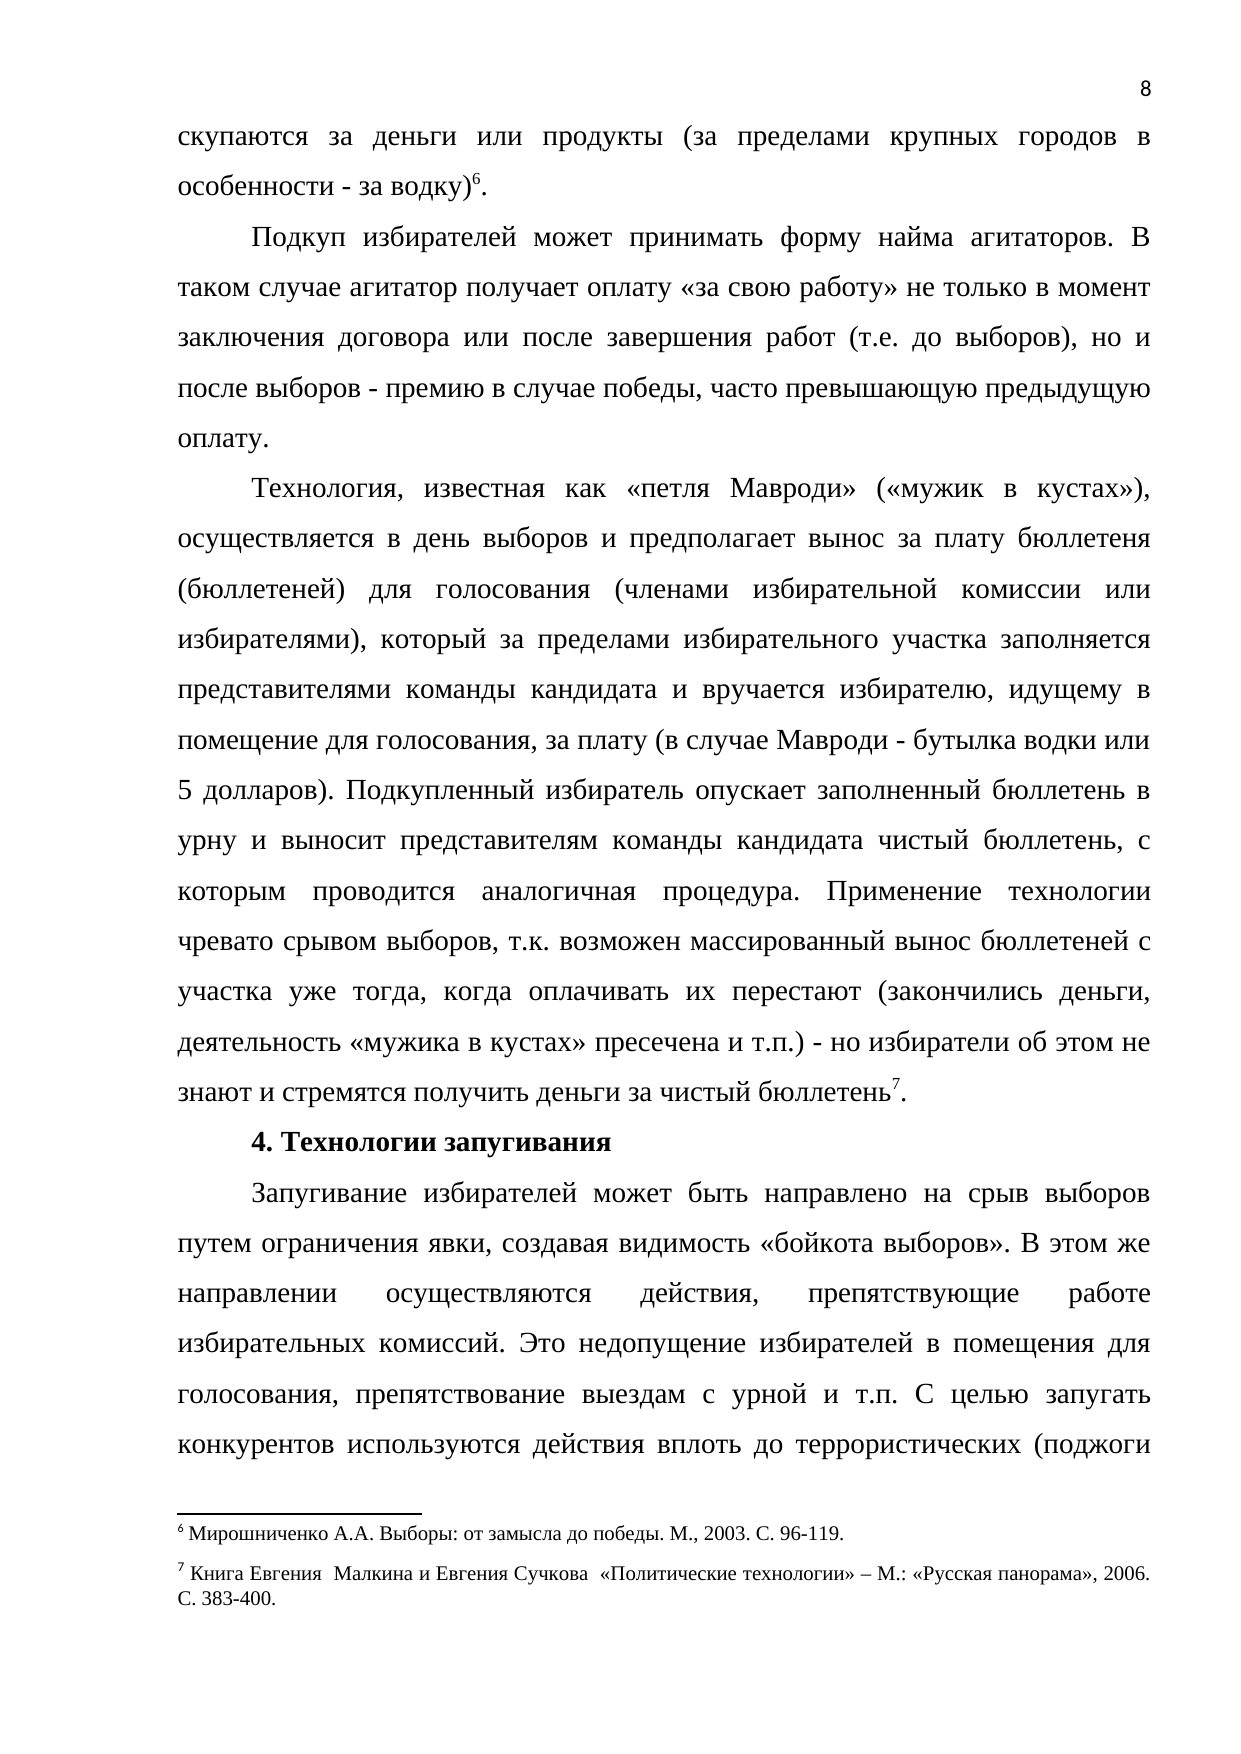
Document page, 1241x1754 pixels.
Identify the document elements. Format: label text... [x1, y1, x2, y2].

list Технологии запугивания [251, 1124, 1152, 1158]
text Подкуп избирателей может принимать форму найма агитаторов. В таком случае агитатор получает оплату «за свою работу» не только в момент заключения договора или после завершения работ (т.е. до выборов), но и после выборов - премию в случае победы, часто превышающую предыдущую оплату. [177, 219, 1152, 453]
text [177, 118, 1152, 202]
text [177, 1175, 1152, 1460]
text Технология, известная как «петля Мавроди» («мужик в кустах»), осуществляется в день выборов и предполагает вынос за плату бюллетеня (бюллетеней) для голосования (членами избирательной комиссии или избирателями), который за пределами избирательного участка заполняется представителями команды кандидата и вручается избирателю, идущему в помещение для голосования, за плату (в случае Мавроди - бутылка водки или 5 долларов). Подкупленный избиратель опускает заполненный бюллетень в урну и выносит представителям команды кандидата чистый бюллетень, с которым проводится аналогичная процедура. Применение технологии чревато срывом выборов, т.к. возможен массированный вынос бюллетеней с участка уже тогда, когда оплачивать их перестают (закончились деньги, деятельность «мужика в кустах» пресечена и т.п.) - но избиратели об этом не знают и стремятся получить деньги за чистый бюллетень. [177, 470, 1152, 1108]
